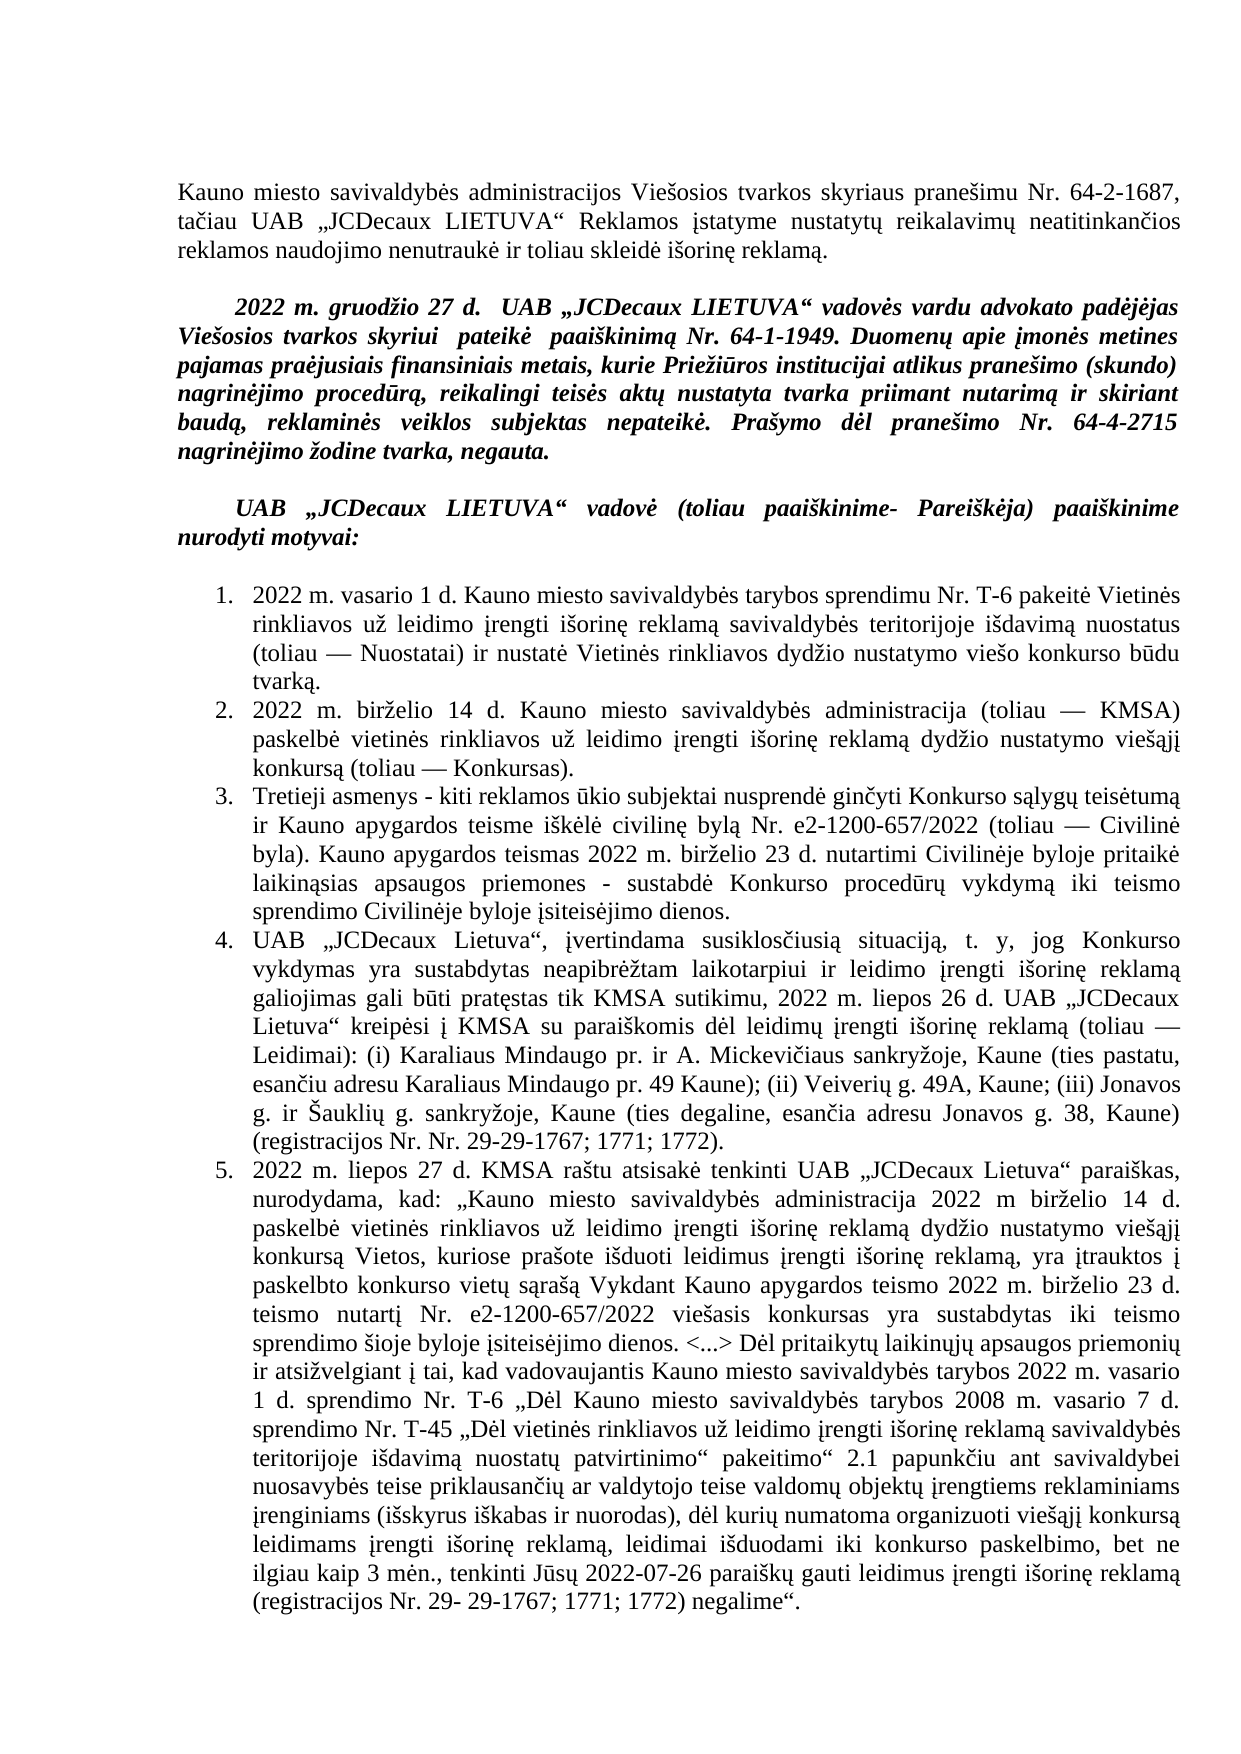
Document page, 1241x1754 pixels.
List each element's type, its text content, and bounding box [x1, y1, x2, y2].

list Tretieji asmenys - kiti reklamos ūkio subjektai nusprendė ginčyti Konkurso sąlygų teisėtumą ir Kauno apygardos teisme iškėlė civilinę bylą Nr. e2-1200-657/2022 (toliau — Civilinė byla). Kauno apygardos teismas 2022 m. birželio 23 d. nutartimi Civilinėje byloje pritaikė laikinąsias apsaugos priemones - sustabdė Konkurso procedūrų vykdymą iki teismo sprendimo Civilinėje byloje įsiteisėjimo dienos. [215, 840, 1181, 983]
list UAB „JCDecaux Lietuva“, įvertindama susiklosčiusią situaciją, t. y, jog Konkurso vykdymas yra sustabdytas neapibrėžtam laikotarpiui ir leidimo įrengti išorinę reklamą galiojimas gali būti pratęstas tik KMSA sutikimu, 2022 m. liepos 26 d. UAB „JCDecaux Lietuva“ kreipėsi į KMSA su paraiškomis dėl leidimų įrengti išorinę reklamą (toliau — Leidimai): (i) Karaliaus Mindaugo pr. ir A. Mickevičiaus sankryžoje, Kaune (ties pastatu, esančiu adresu Karaliaus Mindaugo pr. 49 Kaune); (ii) Veiverių g. 49A, Kaune; (iii) Jonavos g. ir Šauklių g. sankryžoje, Kaune (ties degaline, esančia adresu Jonavos g. 38, Kaune) (registracijos Nr. Nr. 29-29-1767; 1771; 1772). [215, 1013, 1181, 1243]
list 2022 m. birželio 14 d. Kauno miesto savivaldybės administracija (toliau — KMSA) paskelbė vietinės rinkliavos už leidimo įrengti išorinę reklamą dydžio nustatymo viešąjį konkursą (toliau — Konkursas). [215, 724, 1181, 811]
list 2022 m. vasario 1 d. Kauno miesto savivaldybės tarybos sprendimu Nr. T-6 pakeitė Vietinės rinkliavos už leidimo įrengti išorinę reklamą savivaldybės teritorijoje išdavimą nuostatus (toliau — Nuostatai) ir nustatė Vietinės rinkliavos dydžio nustatymo viešo konkurso būdu tvarką. [215, 580, 1181, 695]
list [215, 1272, 1181, 1617]
text 2022 m. gruodžio 27 d. UAB „JCDecaux LIETUVA“ vadovės vardu advokato padėjėjas Viešosios tvarkos skyriui pateikė paaiškinimą Nr. 64-1-1949. Duomenų apie įmonės metines pajamas praėjusiais finansiniais metais, kurie Priežiūros institucijai atlikus pranešimo (skundo) nagrinėjimo procedūrą, reikalingi teisės aktų nustatyta tvarka priimant nutarimą ir skiriant baudą, reklaminės veiklos subjektas nepateikė. Prašymo dėl pranešimo Nr. 64-4-2715 nagrinėjimo žodine tvarka, negauta. [177, 292, 1181, 465]
text UAB „JCDecaux LIETUVA“ vadovė (toliau paaiškinime- Pareiškėja) paaiškinime nurodyti motyvai: [177, 493, 1181, 551]
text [177, 177, 1181, 263]
